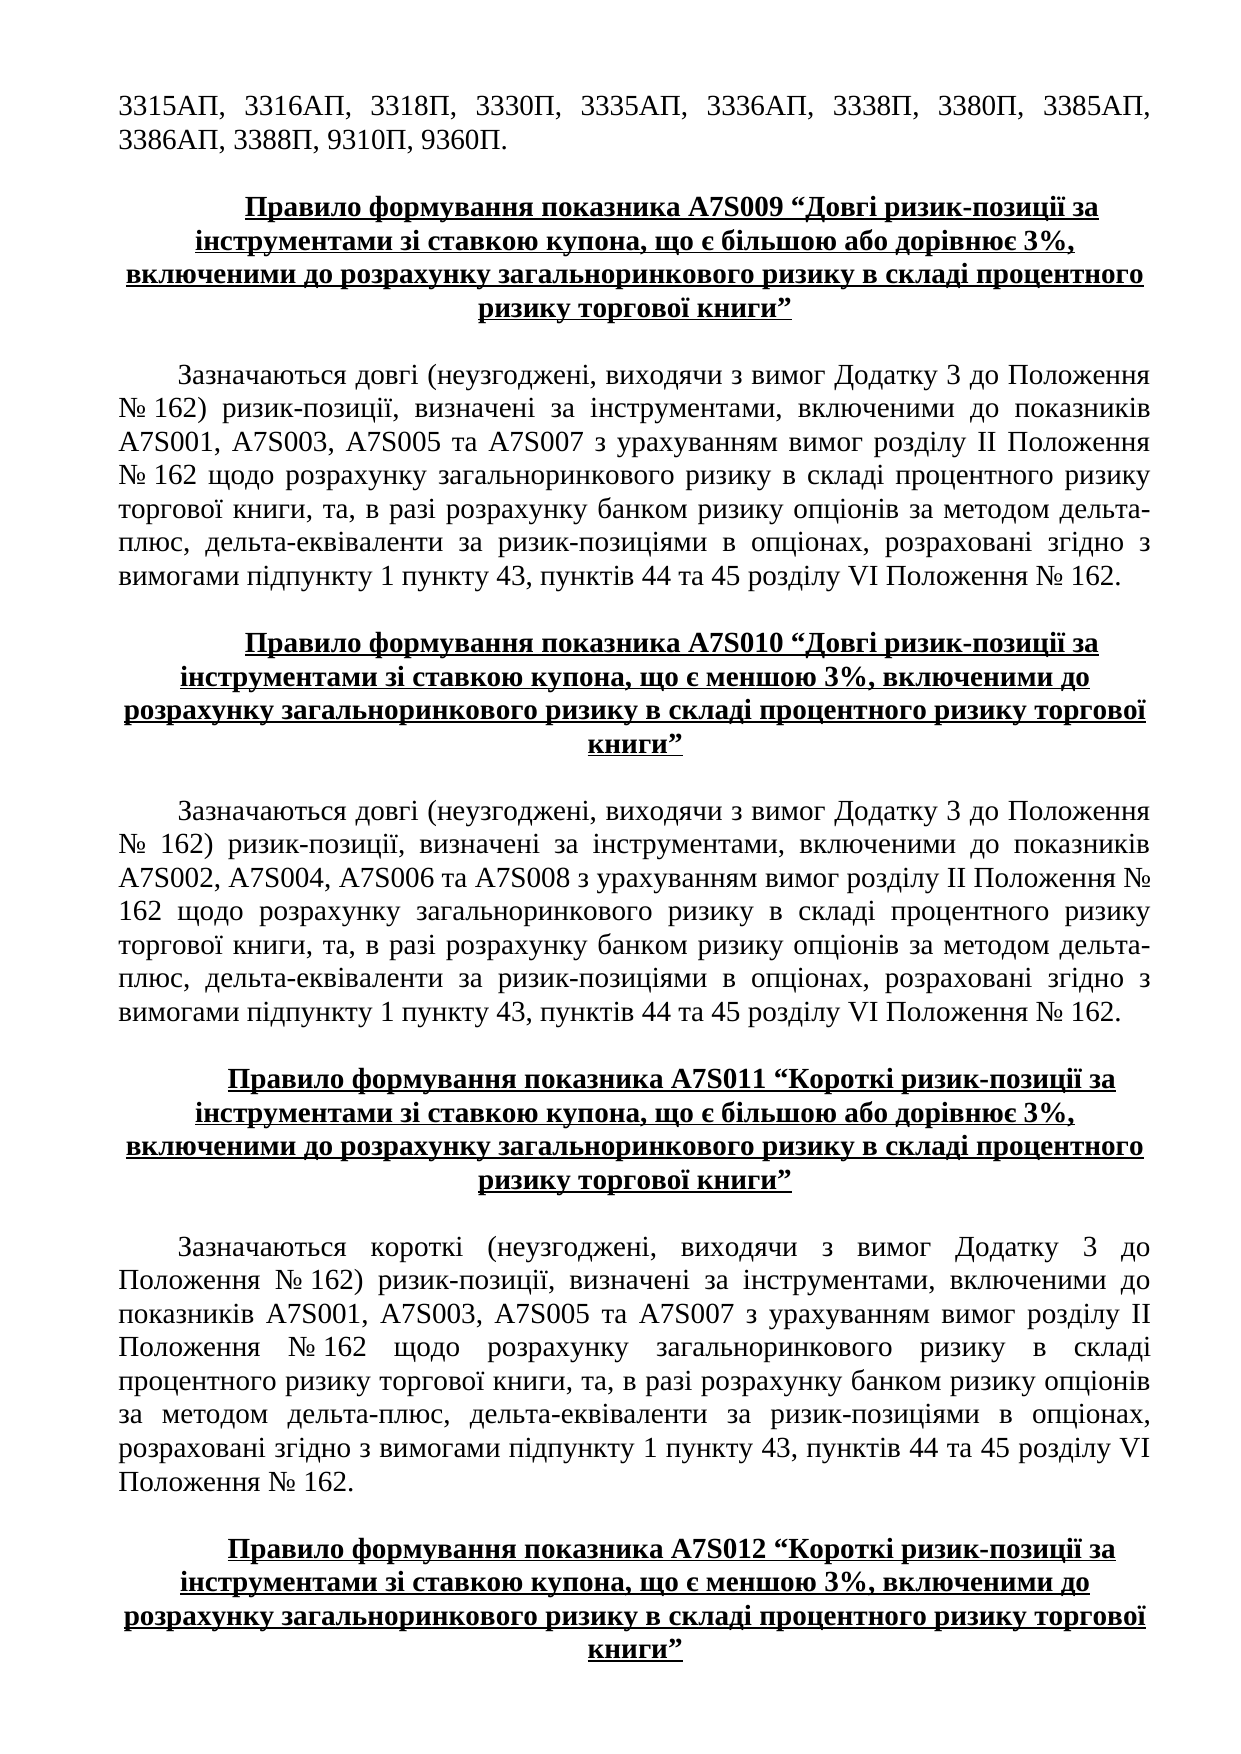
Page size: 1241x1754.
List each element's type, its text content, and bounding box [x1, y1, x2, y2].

list Зазначаються довгі (неузгоджені, виходячи з вимог Додатку 3 до Положення № 162) ризик-позиції, визначені за інструментами, включеними до показників A7S001, A7S003, A7S005 та A7S007 з урахуванням вимог розділу ІІ Положення № 162 щодо розрахунку загальноринкового ризику в складі процентного ризику торгової книги, та, в разі розрахунку банком ризику опціонів за методом дельта-плюс, дельта-еквіваленти за ризик-позиціями в опціонах, розраховані згідно з вимогами підпункту 1 пункту 43, пунктів 44 та 45 розділу VI Положення № 162. [118, 357, 1152, 592]
list Зазначаються довгі (неузгоджені, виходячи з вимог Додатку 3 до Положення № 162) ризик-позиції, визначені за інструментами, включеними до показників A7S002, A7S004, A7S006 та A7S008 з урахуванням вимог розділу ІІ Положення № 162 щодо розрахунку загальноринкового ризику в складі процентного ризику торгової книги, та, в разі розрахунку банком ризику опціонів за методом дельта-плюс, дельта-еквіваленти за ризик-позиціями в опціонах, розраховані згідно з вимогами підпункту 1 пункту 43, пунктів 44 та 45 розділу VI Положення № 162. [118, 793, 1152, 1028]
text Правило формування показника A7S009 “Довгі ризик-позиції за інструментами зі ставкою купона, що є більшою або дорівнює 3%, включеними до розрахунку загальноринкового ризику в складі процентного ризику торгової книги” [118, 189, 1152, 323]
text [118, 88, 1152, 156]
text Правило формування показника A7S012 “Короткі ризик-позиції за інструментами зі ставкою купона, що є меншою 3%, включеними до розрахунку загальноринкового ризику в складі процентного ризику торгової книги” [118, 1531, 1152, 1665]
text Правило формування показника A7S010 “Довгі ризик-позиції за інструментами зі ставкою купона, що є меншою 3%, включеними до розрахунку загальноринкового ризику в складі процентного ризику торгової книги” [118, 625, 1152, 759]
list Зазначаються короткі (неузгоджені, виходячи з вимог Додатку 3 до Положення № 162) ризик-позиції, визначені за інструментами, включеними до показників A7S001, A7S003, A7S005 та A7S007 з урахуванням вимог розділу ІІ Положення № 162 щодо розрахунку загальноринкового ризику в складі процентного ризику торгової книги, та, в разі розрахунку банком ризику опціонів за методом дельта-плюс, дельта-еквіваленти за ризик-позиціями в опціонах, розраховані згідно з вимогами підпункту 1 пункту 43, пунктів 44 та 45 розділу VI Положення № 162. [118, 1229, 1152, 1497]
text Правило формування показника A7S011 “Короткі ризик-позиції за інструментами зі ставкою купона, що є більшою або дорівнює 3%, включеними до розрахунку загальноринкового ризику в складі процентного ризику торгової книги” [118, 1061, 1152, 1195]
